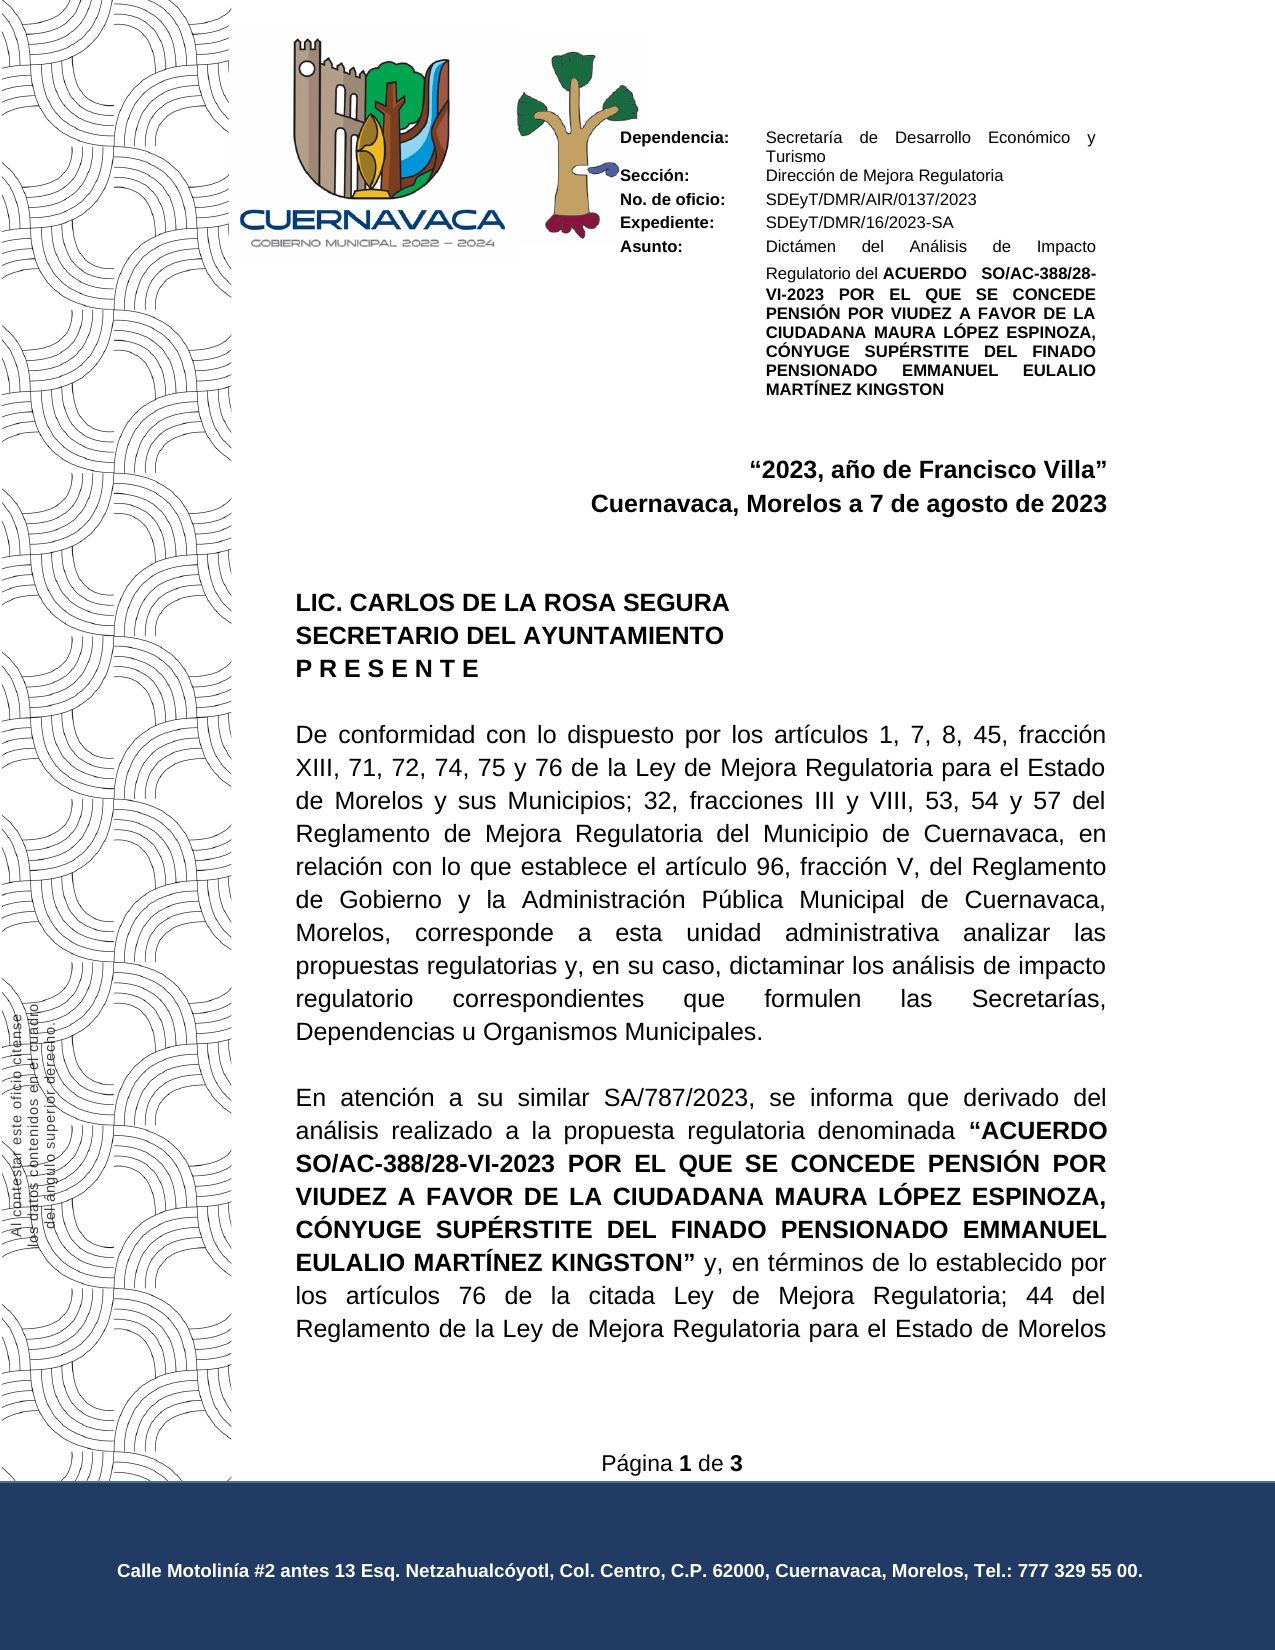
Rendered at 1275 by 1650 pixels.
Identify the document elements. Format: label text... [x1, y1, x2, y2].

table_cell Asunto: [609, 236, 754, 399]
table_cell No. de oficio: [609, 190, 754, 213]
table_cell SDEyT/DMR/16/2023-SA [754, 213, 1107, 236]
text Cuernavaca, Morelos a 7 de agosto de 2023 [295, 488, 1107, 517]
table_cell Sección: [609, 166, 754, 189]
text “2023, año de Francisco Villa” [236, 456, 1107, 484]
table_cell Dictámen del Análisis de Impacto Regulatorio del ACUERDO SO/AC-388/28-VI-2023 POR EL QUE SE CONCEDE PENSIÓN POR VIUDEZ A FAVOR DE LA CIUDADANA MAURA LÓPEZ ESPINOZA, CÓNYUGE SUPÉRSTITE DEL FINADO PENSIONADO EMMANUEL EULALIO MARTÍNEZ KINGSTON [754, 236, 1107, 399]
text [295, 1083, 1107, 1343]
table_cell Expediente: [609, 213, 754, 236]
text SECRETARIO DEL AYUNTAMIENTO [295, 621, 783, 649]
text LIC. CARLOS DE LA ROSA SEGURA [295, 588, 783, 616]
table_header Secretaría de Desarrollo Económico y Turismo [754, 128, 1107, 166]
picture [1, 0, 649, 1481]
table_cell Dirección de Mejora Regulatoria [754, 166, 1107, 189]
text P R E S E N T E [295, 654, 783, 682]
table_header Dependencia: [609, 128, 754, 166]
table_cell SDEyT/DMR/AIR/0137/2023 [754, 190, 1107, 213]
text De conformidad con lo dispuesto por los artículos 1, 7, 8, 45, fracción XIII, 71, 72, 74, 75 y 76 de la Ley de Mejora Regulatoria para el Estado de Morelos y sus Municipios; 32, fracciones III y VIII, 53, 54 y 57 del Reglamento de Mejora Regulatoria del Municipio de Cuernavaca, en relación con lo que establece el artículo 96, fracción V, del Reglamento de Gobierno y la Administración Pública Municipal de Cuernavaca, Morelos, corresponde a esta unidad administrativa analizar las propuestas regulatorias y, en su caso, dictaminar los análisis de impacto regulatorio correspondientes que formulen las Secretarías, Dependencias u Organismos Municipales. [295, 720, 1107, 1046]
